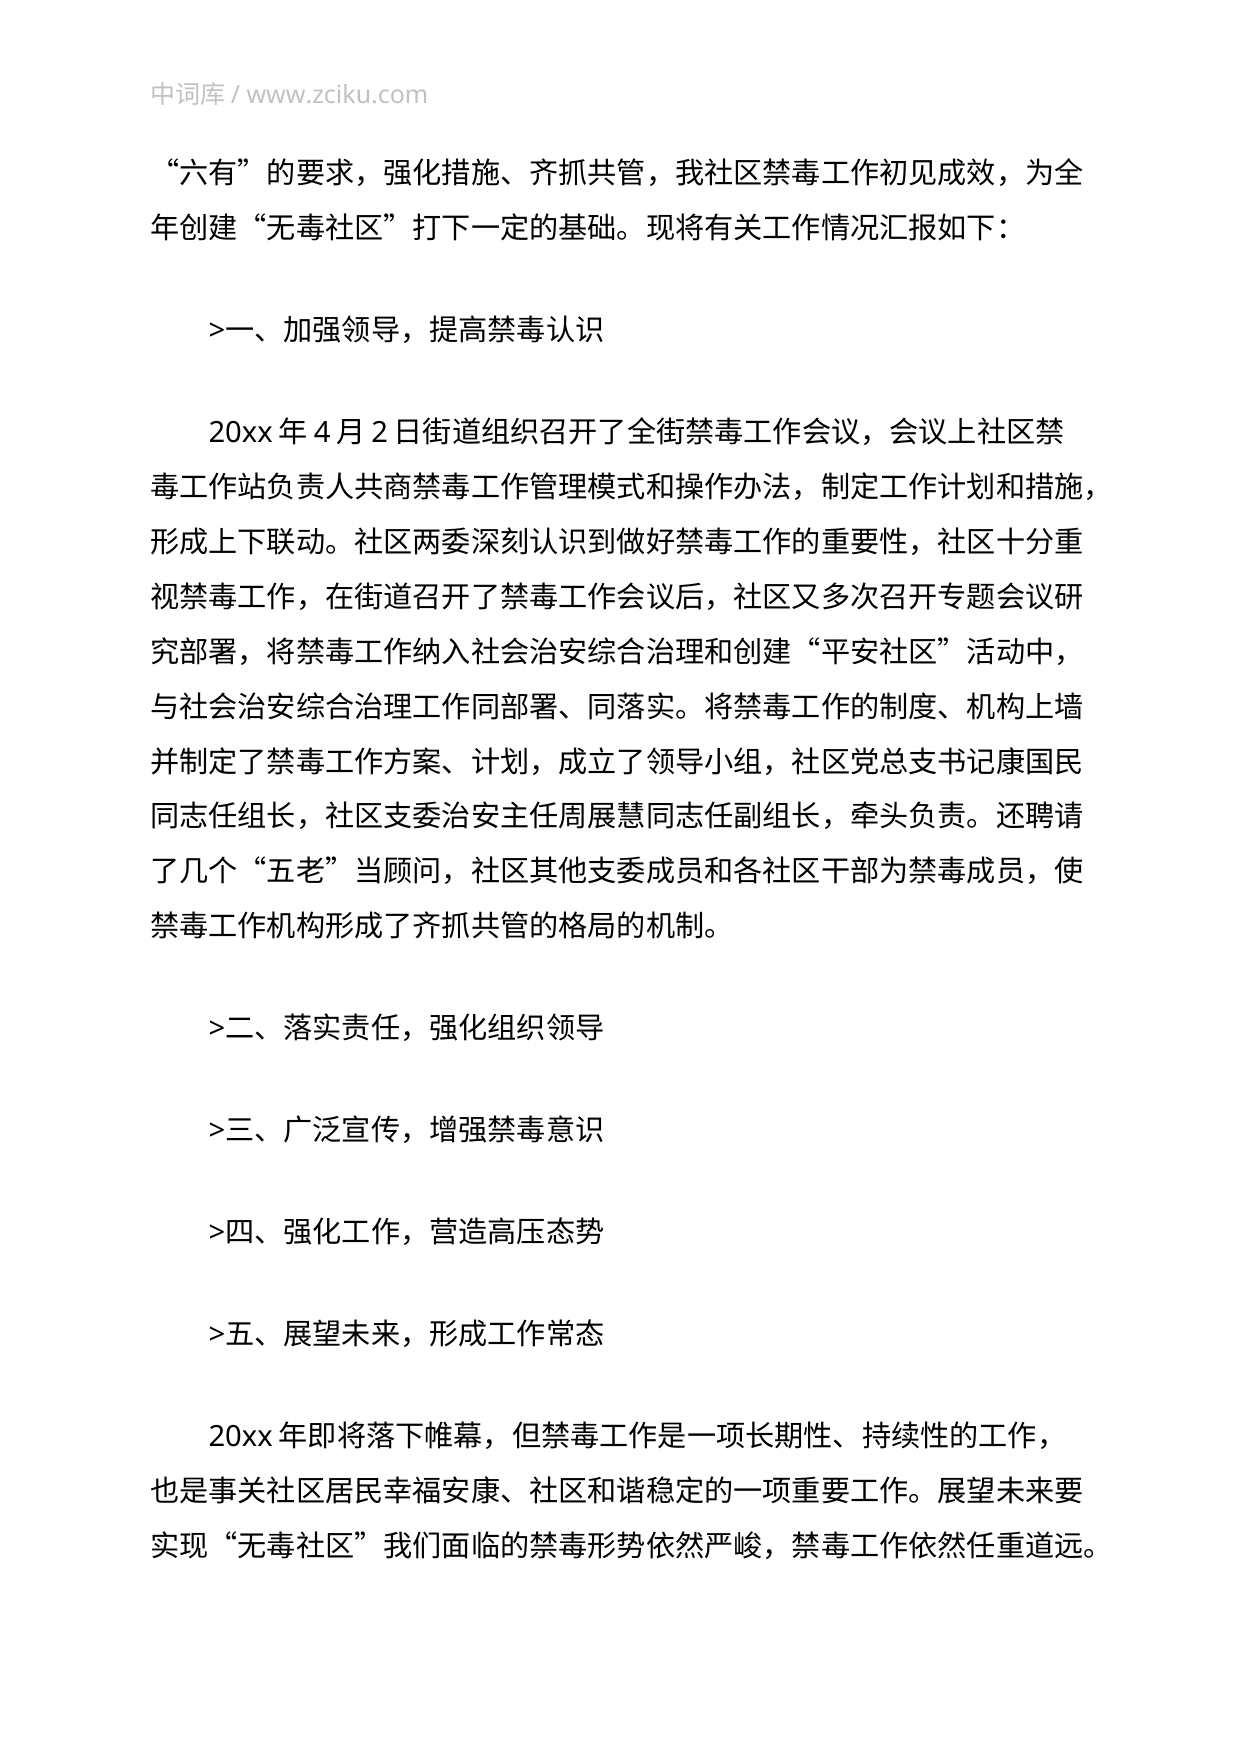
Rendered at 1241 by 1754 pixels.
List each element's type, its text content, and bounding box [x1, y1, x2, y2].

text >五、展望未来，形成工作常态 [150, 1311, 1090, 1353]
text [150, 1412, 1090, 1565]
text >三、广泛宣传，增强禁毒意识 [150, 1107, 1090, 1149]
text >一、加强领导，提高禁毒认识 [150, 307, 1090, 349]
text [150, 150, 1090, 247]
text 20xx年4月2日街道组织召开了全街禁毒工作会议，会议上社区禁毒工作站负责人共商禁毒工作管理模式和操作办法，制定工作计划和措施，形成上下联动。社区两委深刻认识到做好禁毒工作的重要性，社区十分重视禁毒工作，在街道召开了禁毒工作会议后，社区又多次召开专题会议研究部署，将禁毒工作纳入社会治安综合治理和创建“平安社区”活动中，与社会治安综合治理工作同部署、同落实。将禁毒工作的制度、机构上墙并制定了禁毒工作方案、计划，成立了领导小组，社区党总支书记康国民同志任组长，社区支委治安主任周展慧同志任副组长，牵头负责。还聘请了几个“五老”当顾问，社区其他支委成员和各社区干部为禁毒成员，使禁毒工作机构形成了齐抓共管的格局的机制。 [150, 409, 1090, 945]
text >二、落实责任，强化组织领导 [150, 1004, 1090, 1047]
text >四、强化工作，营造高压态势 [150, 1208, 1090, 1251]
